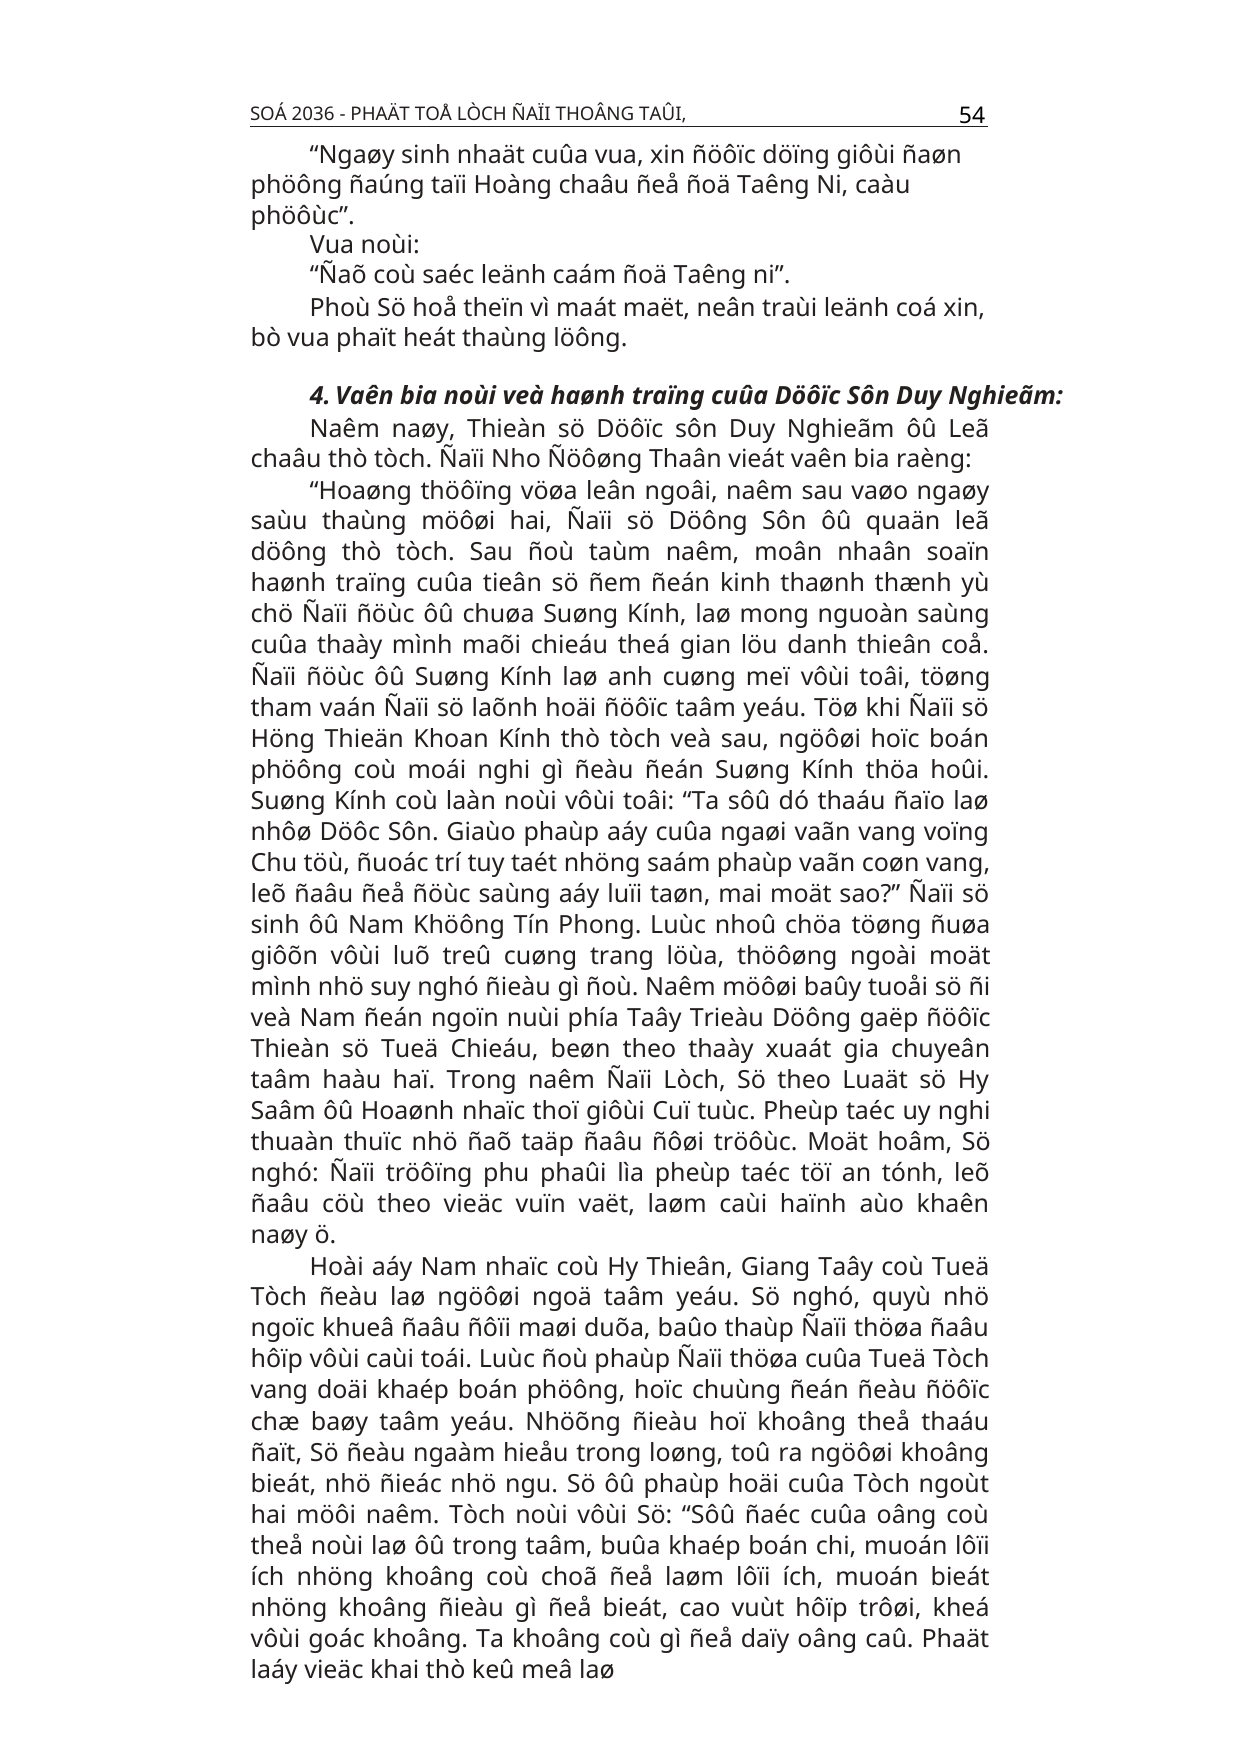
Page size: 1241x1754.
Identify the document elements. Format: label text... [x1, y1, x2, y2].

subtitle Vaên bia noùi veà haønh traïng cuûa Döôïc Sôn Duy Nghieãm: [309, 379, 1092, 411]
text “Ngaøy sinh nhaät cuûa vua, xin ñöôïc döïng giôùi ñaøn phöông ñaúng taïi Hoàng chaâu ñeå ñoä Taêng Ni, caàu phöôùc”. [250, 138, 1002, 231]
text “Ñaõ coù saéc leänh caám ñoä Taêng ni”. [309, 259, 1092, 290]
text Vua noùi: [309, 231, 1092, 259]
text Phoù Sö hoå theïn vì maát maët, neân traùi leänh coá xin, bò vua phaït heát thaùng löông. [250, 291, 1002, 353]
text Hoài aáy Nam nhaïc coù Hy Thieân, Giang Taây coù Tueä Tòch ñeàu laø ngöôøi ngoä taâm yeáu. Sö nghó, quyù nhö ngoïc khueâ ñaâu ñôïi maøi duõa, baûo thaùp Ñaïi thöøa ñaâu hôïp vôùi caùi toái. Luùc ñoù phaùp Ñaïi thöøa cuûa Tueä Tòch vang doäi khaép boán phöông, hoïc chuùng ñeán ñeàu ñöôïc chæ baøy taâm yeáu. Nhöõng ñieàu hoï khoâng theå thaáu ñaït, Sö ñeàu ngaàm hieåu trong loøng, toû ra ngöôøi khoâng bieát, nhö ñieác nhö ngu. Sö ôû phaùp hoäi cuûa Tòch ngoùt hai möôi naêm. Tòch noùi vôùi Sö: “Sôû ñaéc cuûa oâng coù theå noùi laø ôû trong taâm, buûa khaép boán chi, muoán lôïi ích nhöng khoâng coù choã ñeå laøm lôïi ích, muoán bieát nhöng khoâng ñieàu gì ñeå bieát, cao vuùt hôïp trôøi, kheá vôùi goác khoâng. Ta khoâng coù gì ñeå daïy oâng caû. Phaät laáy vieäc khai thò keû meâ laø [250, 1251, 990, 1686]
text “Hoaøng thöôïng vöøa leân ngoâi, naêm sau vaøo ngaøy saùu thaùng möôøi hai, Ñaïi sö Döông Sôn ôû quaän leã döông thò tòch. Sau ñoù taùm naêm, moân nhaân soaïn haønh traïng cuûa tieân sö ñem ñeán kinh thaønh thænh yù chö Ñaïi ñöùc ôû chuøa Suøng Kính, laø mong nguoàn saùng cuûa thaày mình maõi chieáu theá gian löu danh thieân coå. Ñaïi ñöùc ôû Suøng Kính laø anh cuøng meï vôùi toâi, töøng tham vaán Ñaïi sö laõnh hoäi ñöôïc taâm yeáu. Töø khi Ñaïi sö Höng Thieän Khoan Kính thò tòch veà sau, ngöôøi hoïc boán phöông coù moái nghi gì ñeàu ñeán Suøng Kính thöa hoûi. Suøng Kính coù laàn noùi vôùi toâi: “Ta sôû dó thaáu ñaïo laø nhôø Döôc Sôn. Giaùo phaùp aáy cuûa ngaøi vaãn vang voïng Chu töù, ñuoác trí tuy taét nhöng saám phaùp vaãn coøn vang, leõ ñaâu ñeå ñöùc saùng aáy luïi taøn, mai moät sao?” Ñaïi sö sinh ôû Nam Khöông Tín Phong. Luùc nhoû chöa töøng ñuøa giôõn vôùi luõ treû cuøng trang löùa, thöôøng ngoài moät mình nhö suy nghó ñieàu gì ñoù. Naêm möôøi baûy tuoåi sö ñi veà Nam ñeán ngoïn nuùi phía Taây Trieàu Döông gaëp ñöôïc Thieàn sö Tueä Chieáu, beøn theo thaày xuaát gia chuyeân taâm haàu haï. Trong naêm Ñaïi Lòch, Sö theo Luaät sö Hy Saâm ôû Hoaønh nhaïc thoï giôùi Cuï tuùc. Pheùp taéc uy nghi thuaàn thuïc nhö ñaõ taäp ñaâu ñôøi tröôùc. Moät hoâm, Sö nghó: Ñaïi tröôïng phu phaûi lìa pheùp taéc töï an tónh, leõ ñaâu cöù theo vieäc vuïn vaët, laøm caùi haïnh aùo khaên naøy ö. [250, 475, 990, 1251]
text Naêm naøy, Thieàn sö Döôïc sôn Duy Nghieãm ôû Leã chaâu thò tòch. Ñaïi Nho Ñöôøng Thaân vieát vaên bia raèng: [250, 413, 990, 475]
